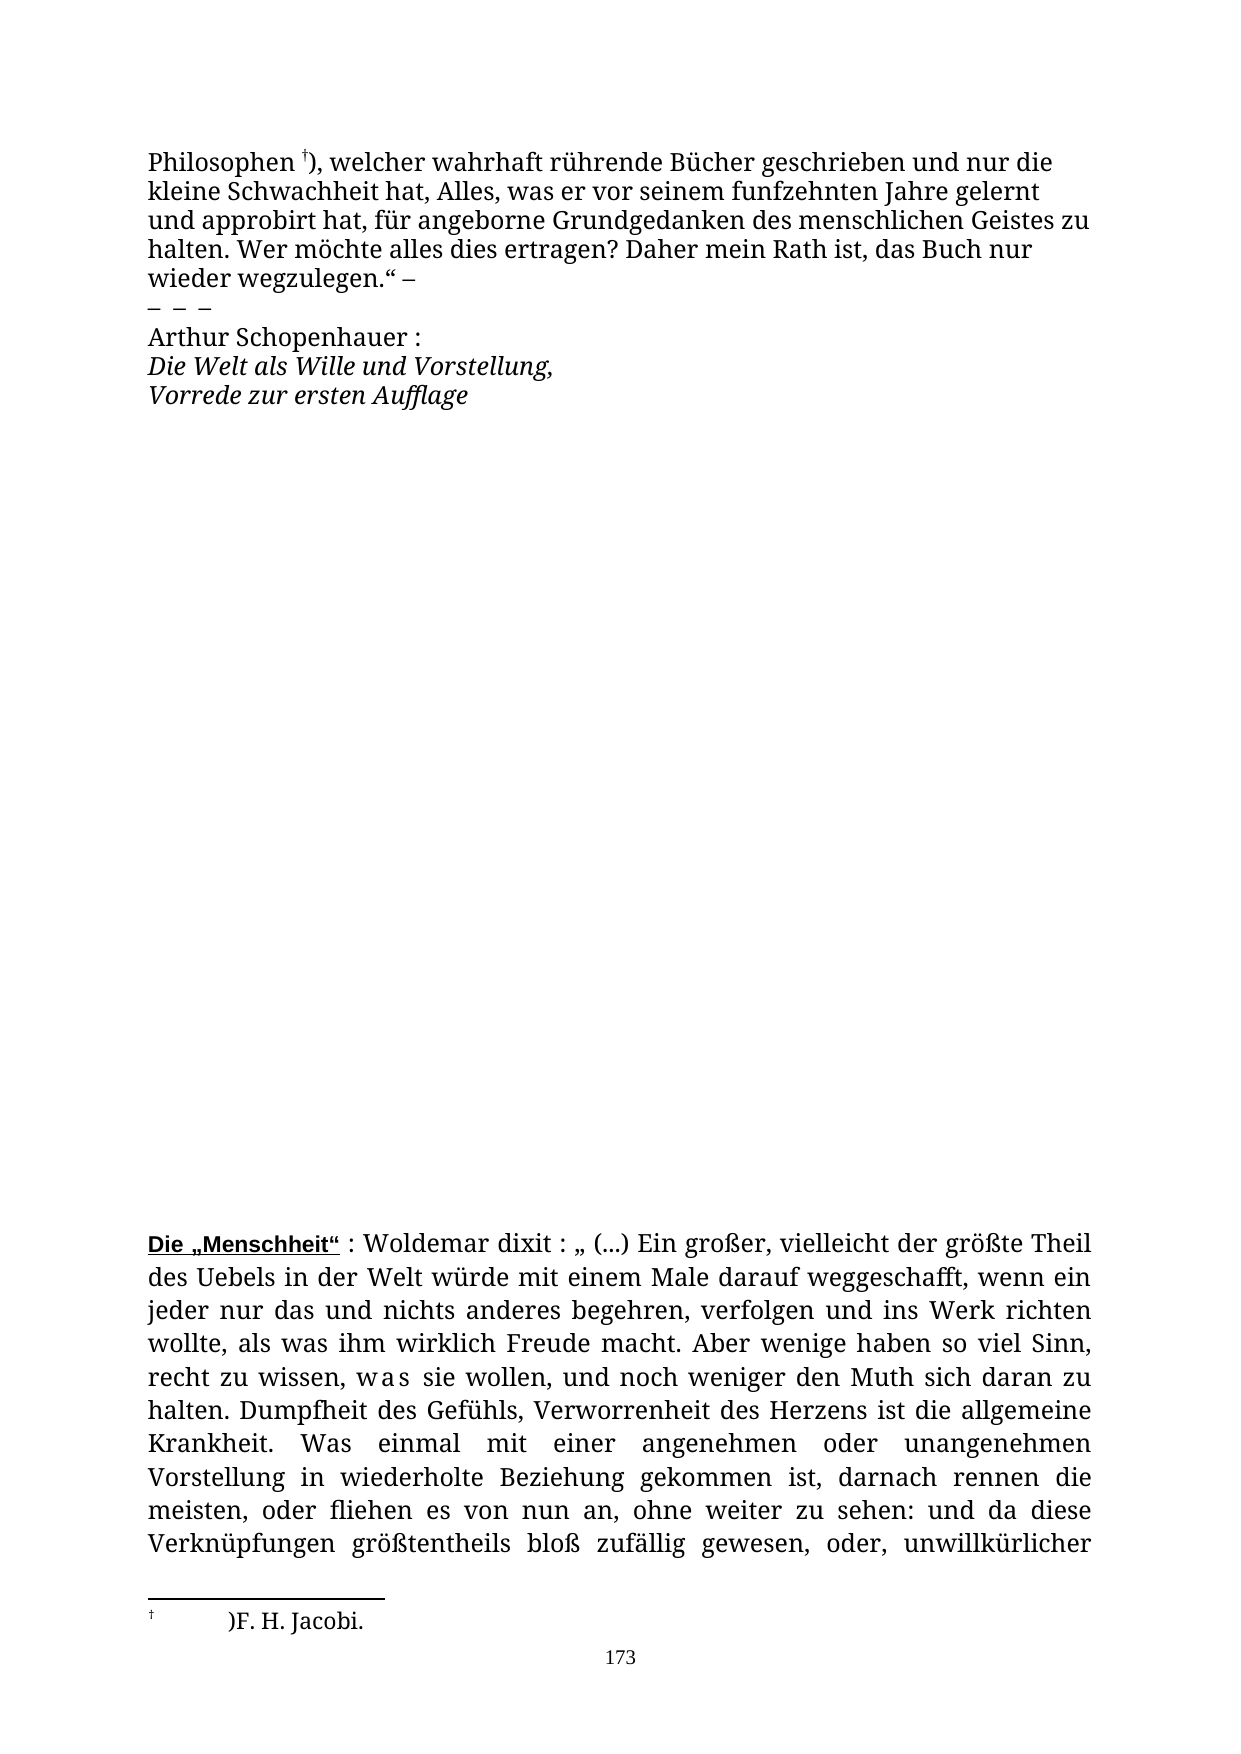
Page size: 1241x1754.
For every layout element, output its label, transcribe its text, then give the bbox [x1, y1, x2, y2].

text – – – [148, 293, 1093, 323]
text Vorrede zur ersten Aufflage [148, 381, 1093, 410]
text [148, 1226, 1093, 1559]
text Arthur Schopenhauer : [148, 323, 1093, 352]
text Die Welt als Wille und Vorstellung, [148, 352, 1093, 381]
